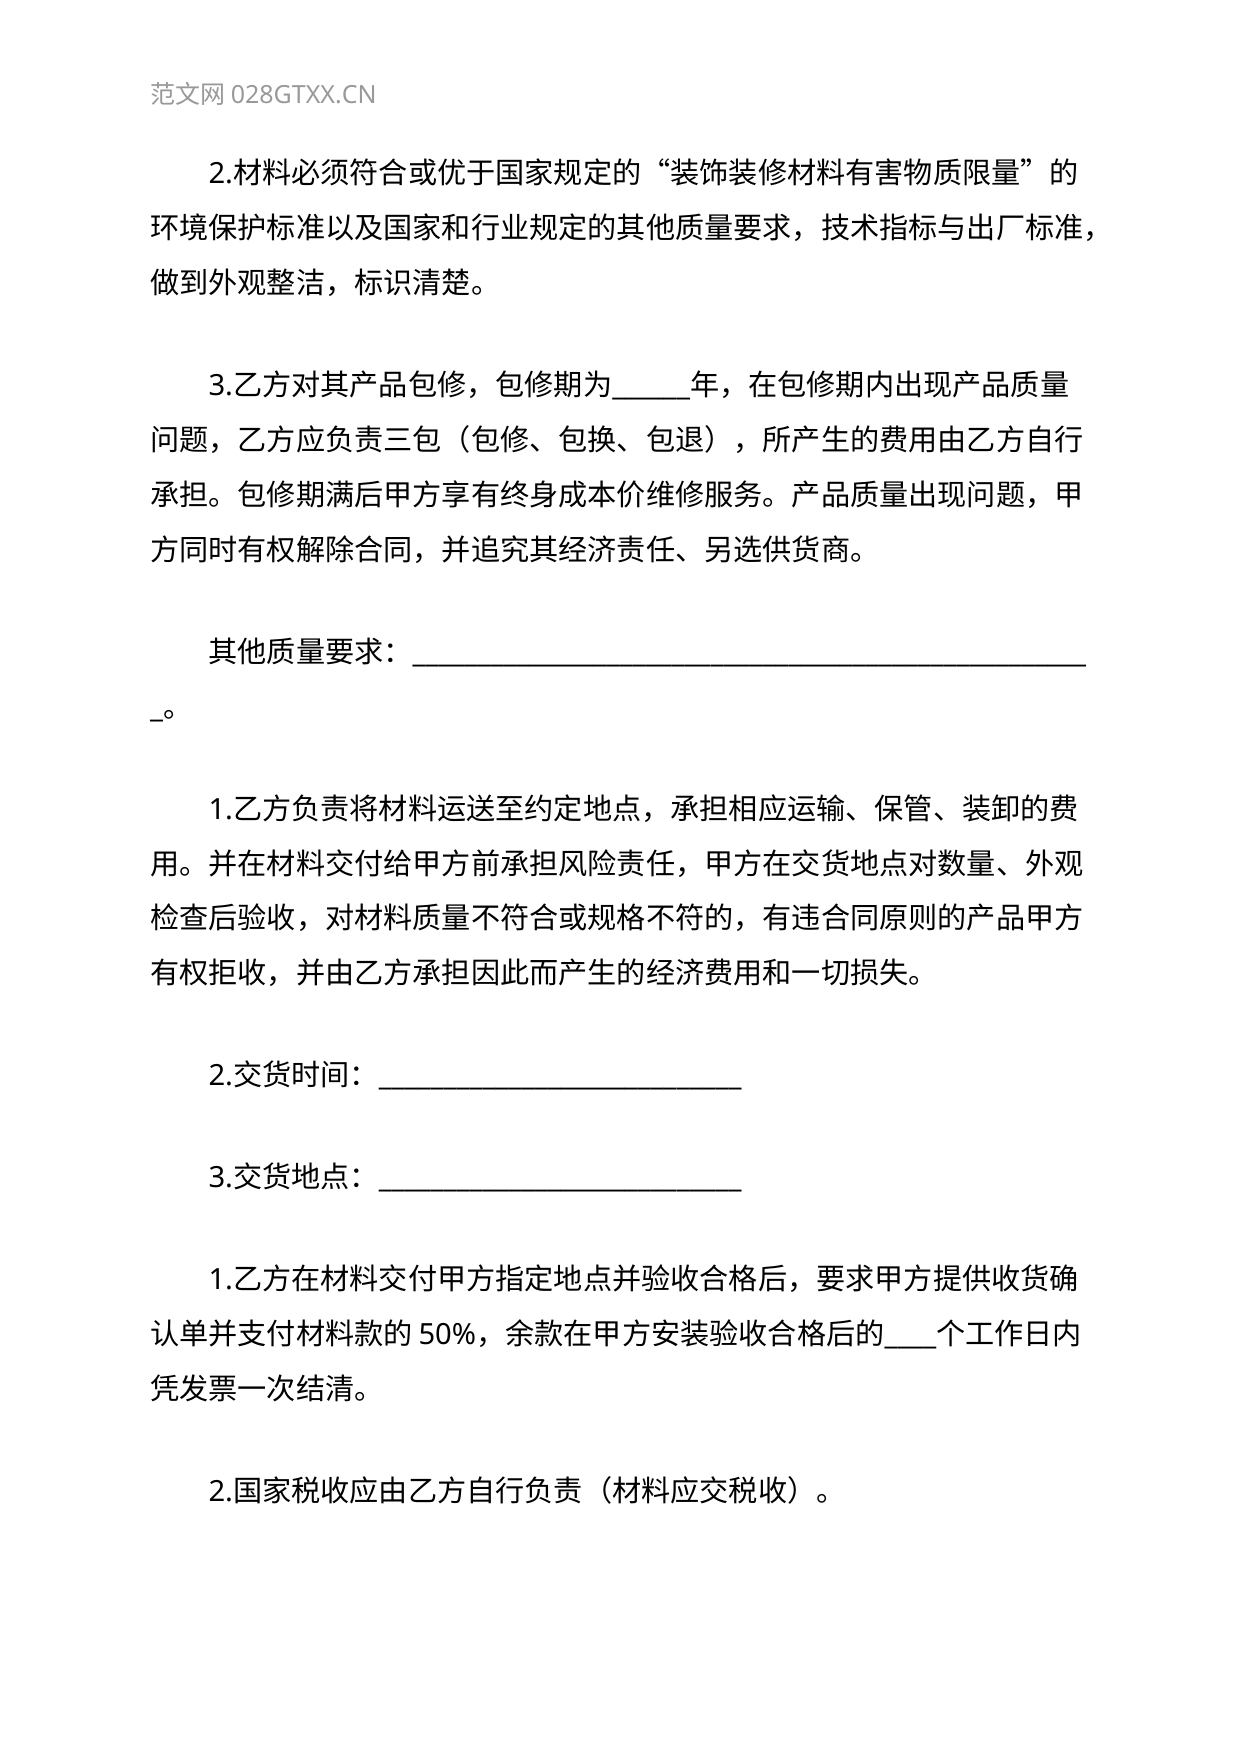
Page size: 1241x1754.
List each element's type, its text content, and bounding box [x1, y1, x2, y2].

text 2.交货时间：____________________________ [150, 1052, 1090, 1094]
text 1.乙方在材料交付甲方指定地点并验收合格后，要求甲方提供收货确认单并支付材料款的50%，余款在甲方安装验收合格后的____个工作日内凭发票一次结清。 [150, 1256, 1090, 1408]
text 其他质量要求：_____________________________________________________。 [150, 628, 1090, 726]
text 3.乙方对其产品包修，包修期为______年，在包修期内出现产品质量问题，乙方应负责三包（包修、包换、包退），所产生的费用由乙方自行承担。包修期满后甲方享有终身成本价维修服务。产品质量出现问题，甲方同时有权解除合同，并追究其经济责任、另选供货商。 [150, 362, 1090, 569]
text 2.国家税收应由乙方自行负责（材料应交税收）。 [150, 1467, 1090, 1510]
text 3.交货地点：____________________________ [150, 1154, 1090, 1196]
text 1.乙方负责将材料运送至约定地点，承担相应运输、保管、装卸的费用。并在材料交付给甲方前承担风险责任，甲方在交货地点对数量、外观检查后验收，对材料质量不符合或规格不符的，有违合同原则的产品甲方有权拒收，并由乙方承担因此而产生的经济费用和一切损失。 [150, 785, 1090, 992]
text 2.材料必须符合或优于国家规定的“装饰装修材料有害物质限量”的环境保护标准以及国家和行业规定的其他质量要求，技术指标与出厂标准，做到外观整洁，标识清楚。 [150, 150, 1090, 302]
